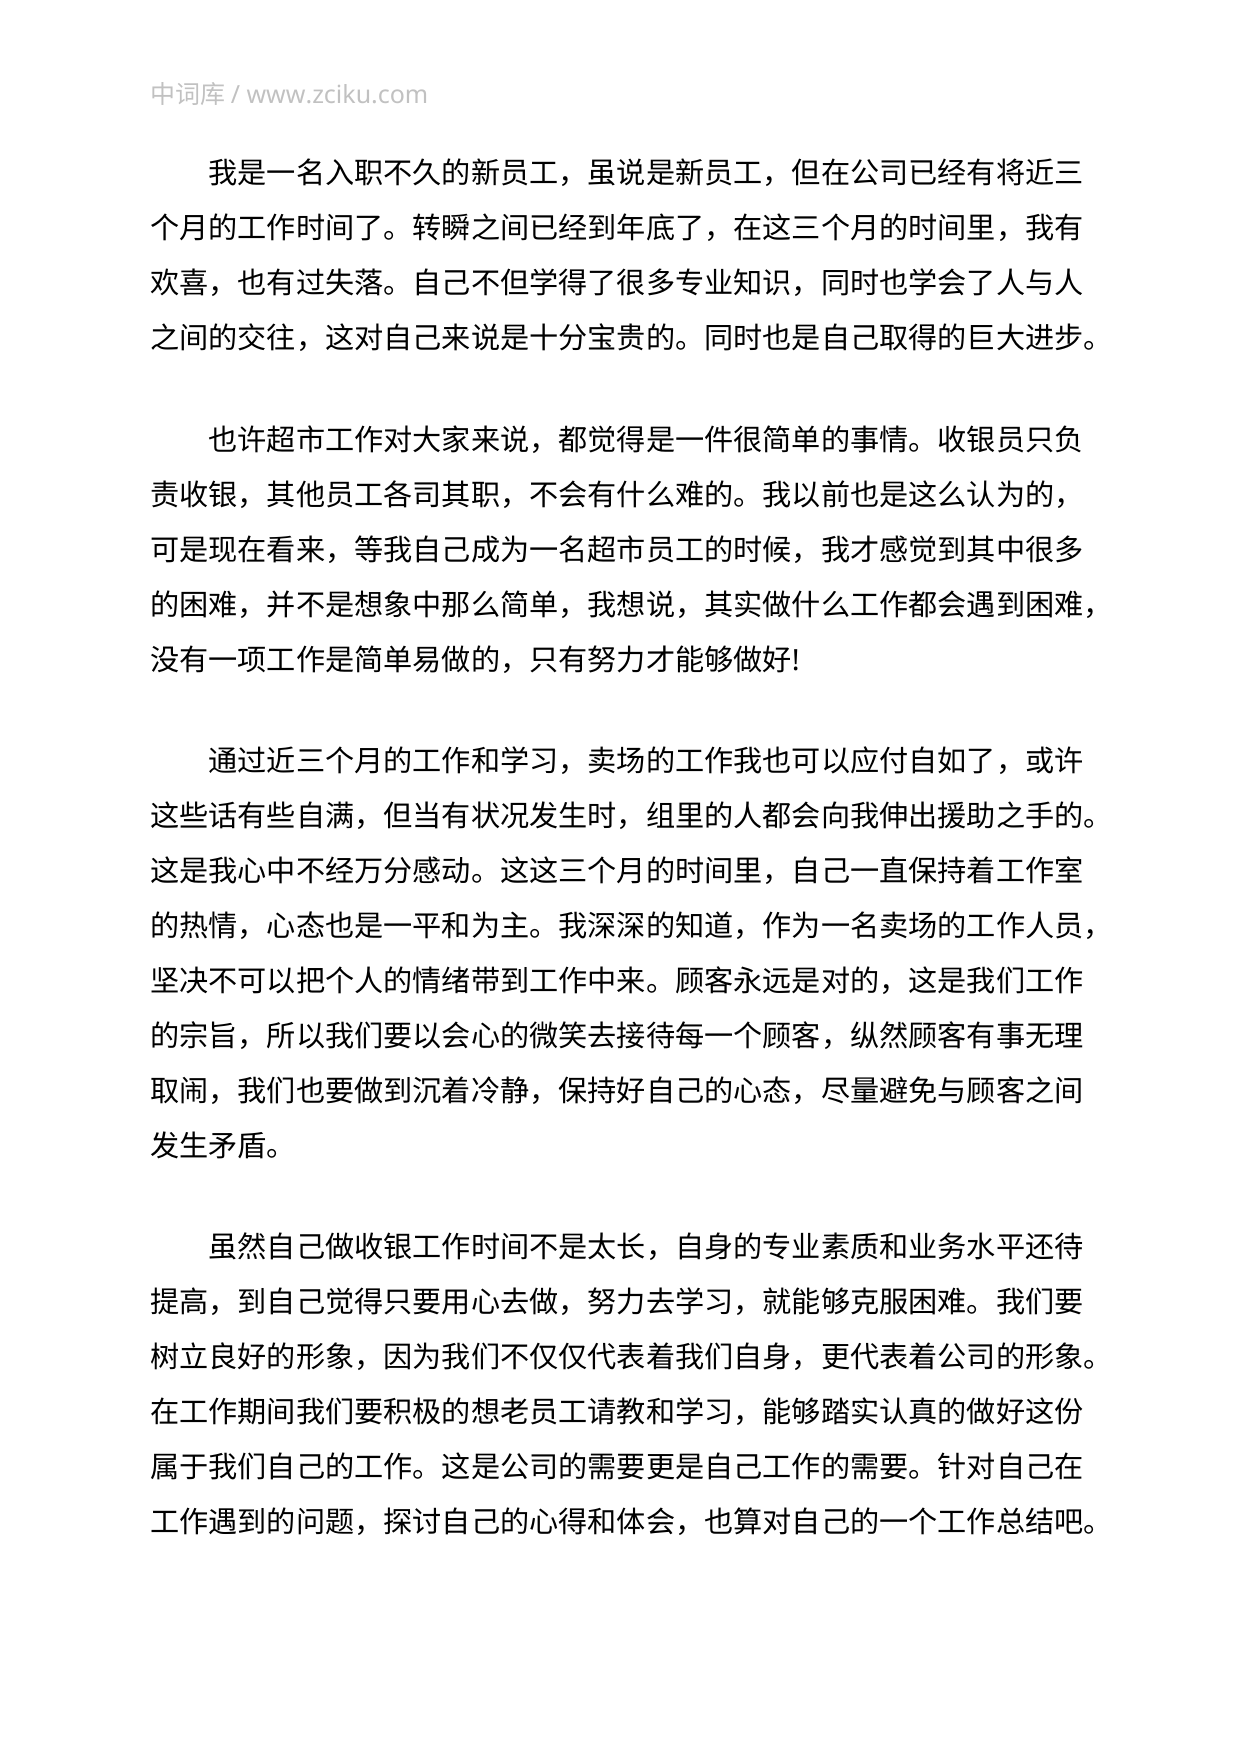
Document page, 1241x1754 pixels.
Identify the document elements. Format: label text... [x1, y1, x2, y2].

text 通过近三个月的工作和学习，卖场的工作我也可以应付自如了，或许这些话有些自满，但当有状况发生时，组里的人都会向我伸出援助之手的。这是我心中不经万分感动。这这三个月的时间里，自己一直保持着工作室的热情，心态也是一平和为主。我深深的知道，作为一名卖场的工作人员，坚决不可以把个人的情绪带到工作中来。顾客永远是对的，这是我们工作的宗旨，所以我们要以会心的微笑去接待每一个顾客，纵然顾客有事无理取闹，我们也要做到沉着冷静，保持好自己的心态，尽量避免与顾客之间发生矛盾。 [150, 738, 1090, 1164]
text 虽然自己做收银工作时间不是太长，自身的专业素质和业务水平还待提高，到自己觉得只要用心去做，努力去学习，就能够克服困难。我们要树立良好的形象，因为我们不仅仅代表着我们自身，更代表着公司的形象。在工作期间我们要积极的想老员工请教和学习，能够踏实认真的做好这份属于我们自己的工作。这是公司的需要更是自己工作的需要。针对自己在工作遇到的问题，探讨自己的心得和体会，也算对自己的一个工作总结吧。 [150, 1224, 1090, 1541]
text 我是一名入职不久的新员工，虽说是新员工，但在公司已经有将近三个月的工作时间了。转瞬之间已经到年底了，在这三个月的时间里，我有欢喜，也有过失落。自己不但学得了很多专业知识，同时也学会了人与人之间的交往，这对自己来说是十分宝贵的。同时也是自己取得的巨大进步。 [150, 150, 1090, 357]
text 也许超市工作对大家来说，都觉得是一件很简单的事情。收银员只负责收银，其他员工各司其职，不会有什么难的。我以前也是这么认为的，可是现在看来，等我自己成为一名超市员工的时候，我才感觉到其中很多的困难，并不是想象中那么简单，我想说，其实做什么工作都会遇到困难，没有一项工作是简单易做的，只有努力才能够做好! [150, 416, 1090, 678]
